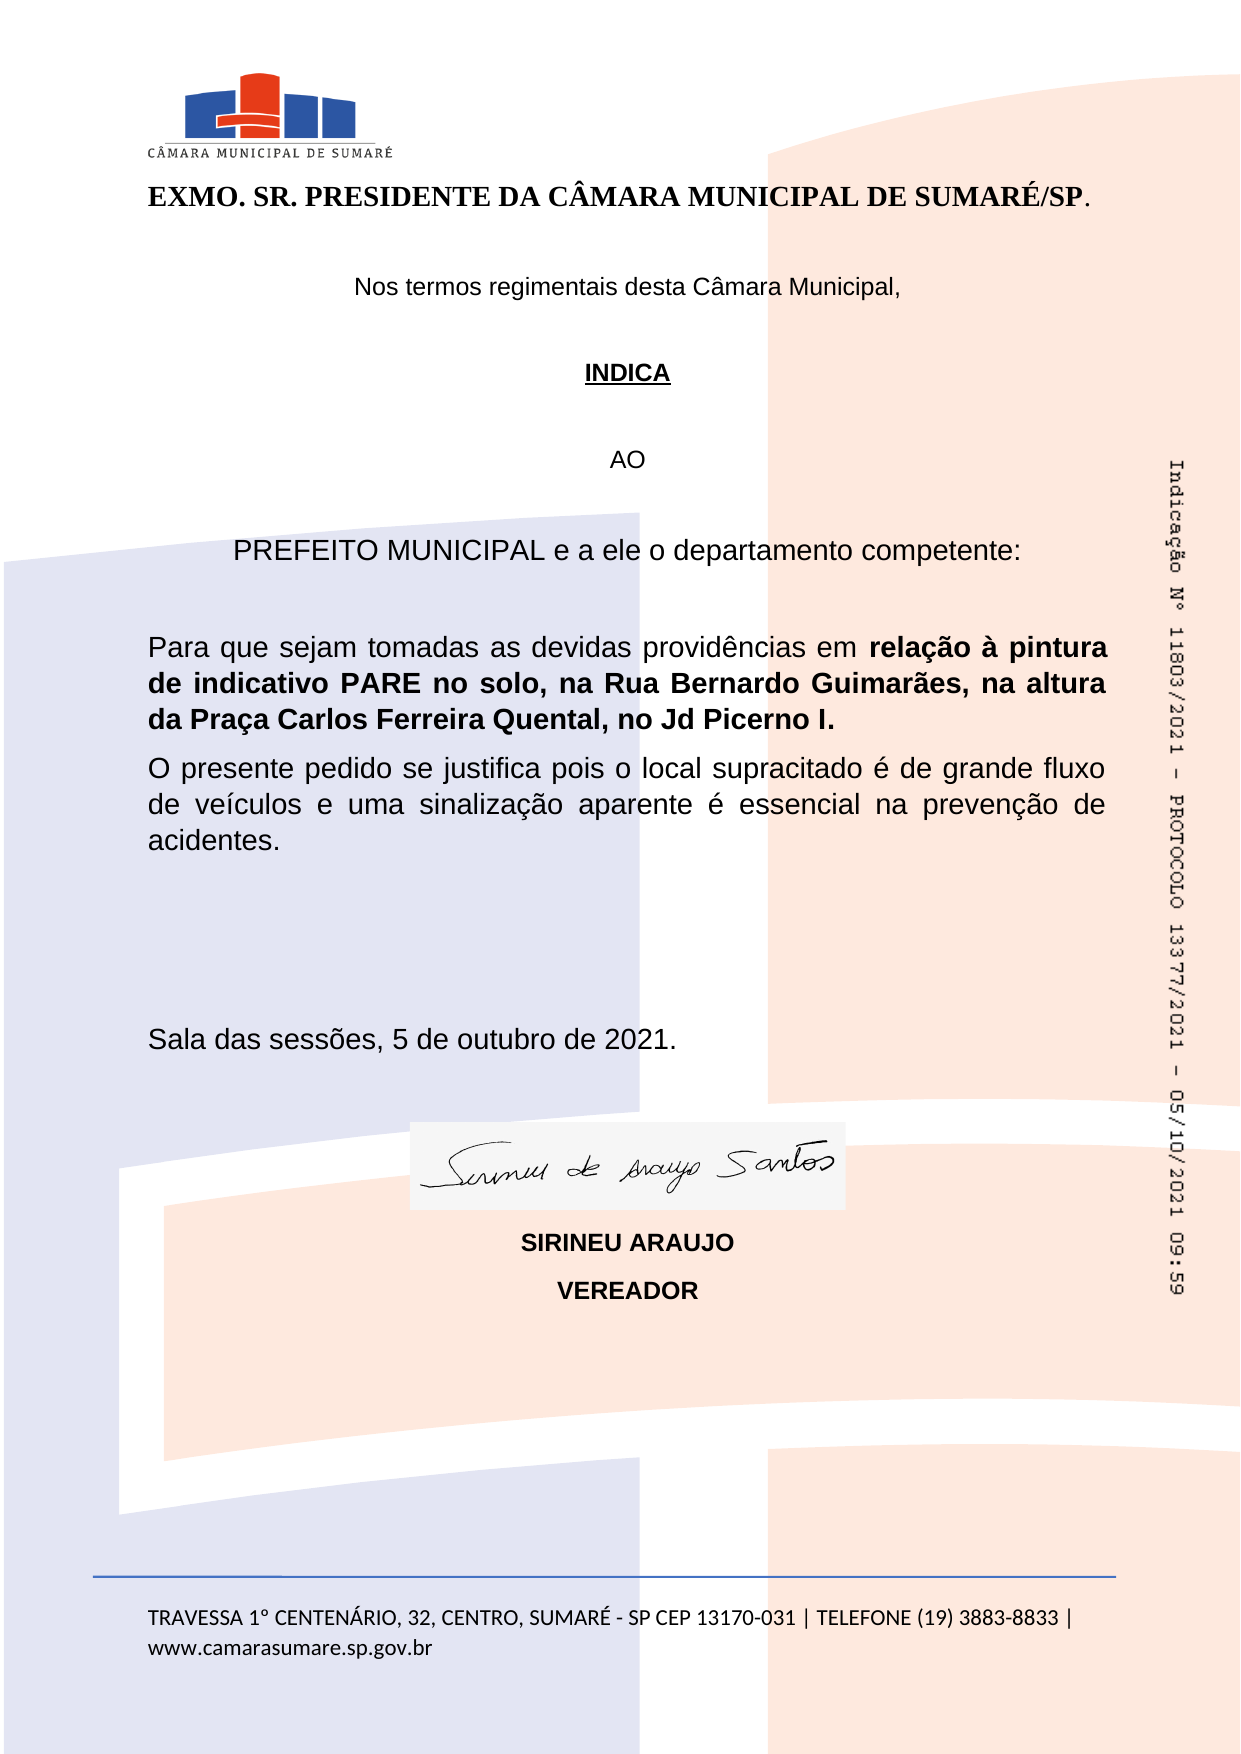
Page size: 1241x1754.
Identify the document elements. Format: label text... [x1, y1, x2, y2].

text INDICA [148, 358, 1107, 387]
text Sala das sessões, 5 de outubro de 2021. [148, 1022, 1107, 1055]
picture [1142, 455, 1205, 1299]
picture [409, 1122, 846, 1210]
text SIRINEU ARAUJO [148, 1228, 1107, 1257]
text Para que sejam tomadas as devidas providências em relação à pintura de indicativo PARE no solo, na Rua Bernardo Guimarães, na altura da Praça Carlos Ferreira Quental, no Jd Picerno I. [148, 630, 1107, 736]
text VEREADOR [148, 1276, 1107, 1304]
text Nos termos regimentais desta Câmara Municipal, [148, 272, 1107, 301]
text PREFEITO MUNICIPAL e a ele o departamento competente: [148, 533, 1107, 566]
text O presente pedido se justifica pois o local supracitado é de grande fluxo de veículos e uma sinalização aparente é essencial na prevenção de acidentes. [148, 751, 1107, 857]
text AO [148, 446, 1107, 474]
picture [147, 73, 394, 160]
text EXMO. SR. PRESIDENTE DA CÂMARA MUNICIPAL DE SUMARÉ/SP. [148, 179, 1107, 212]
